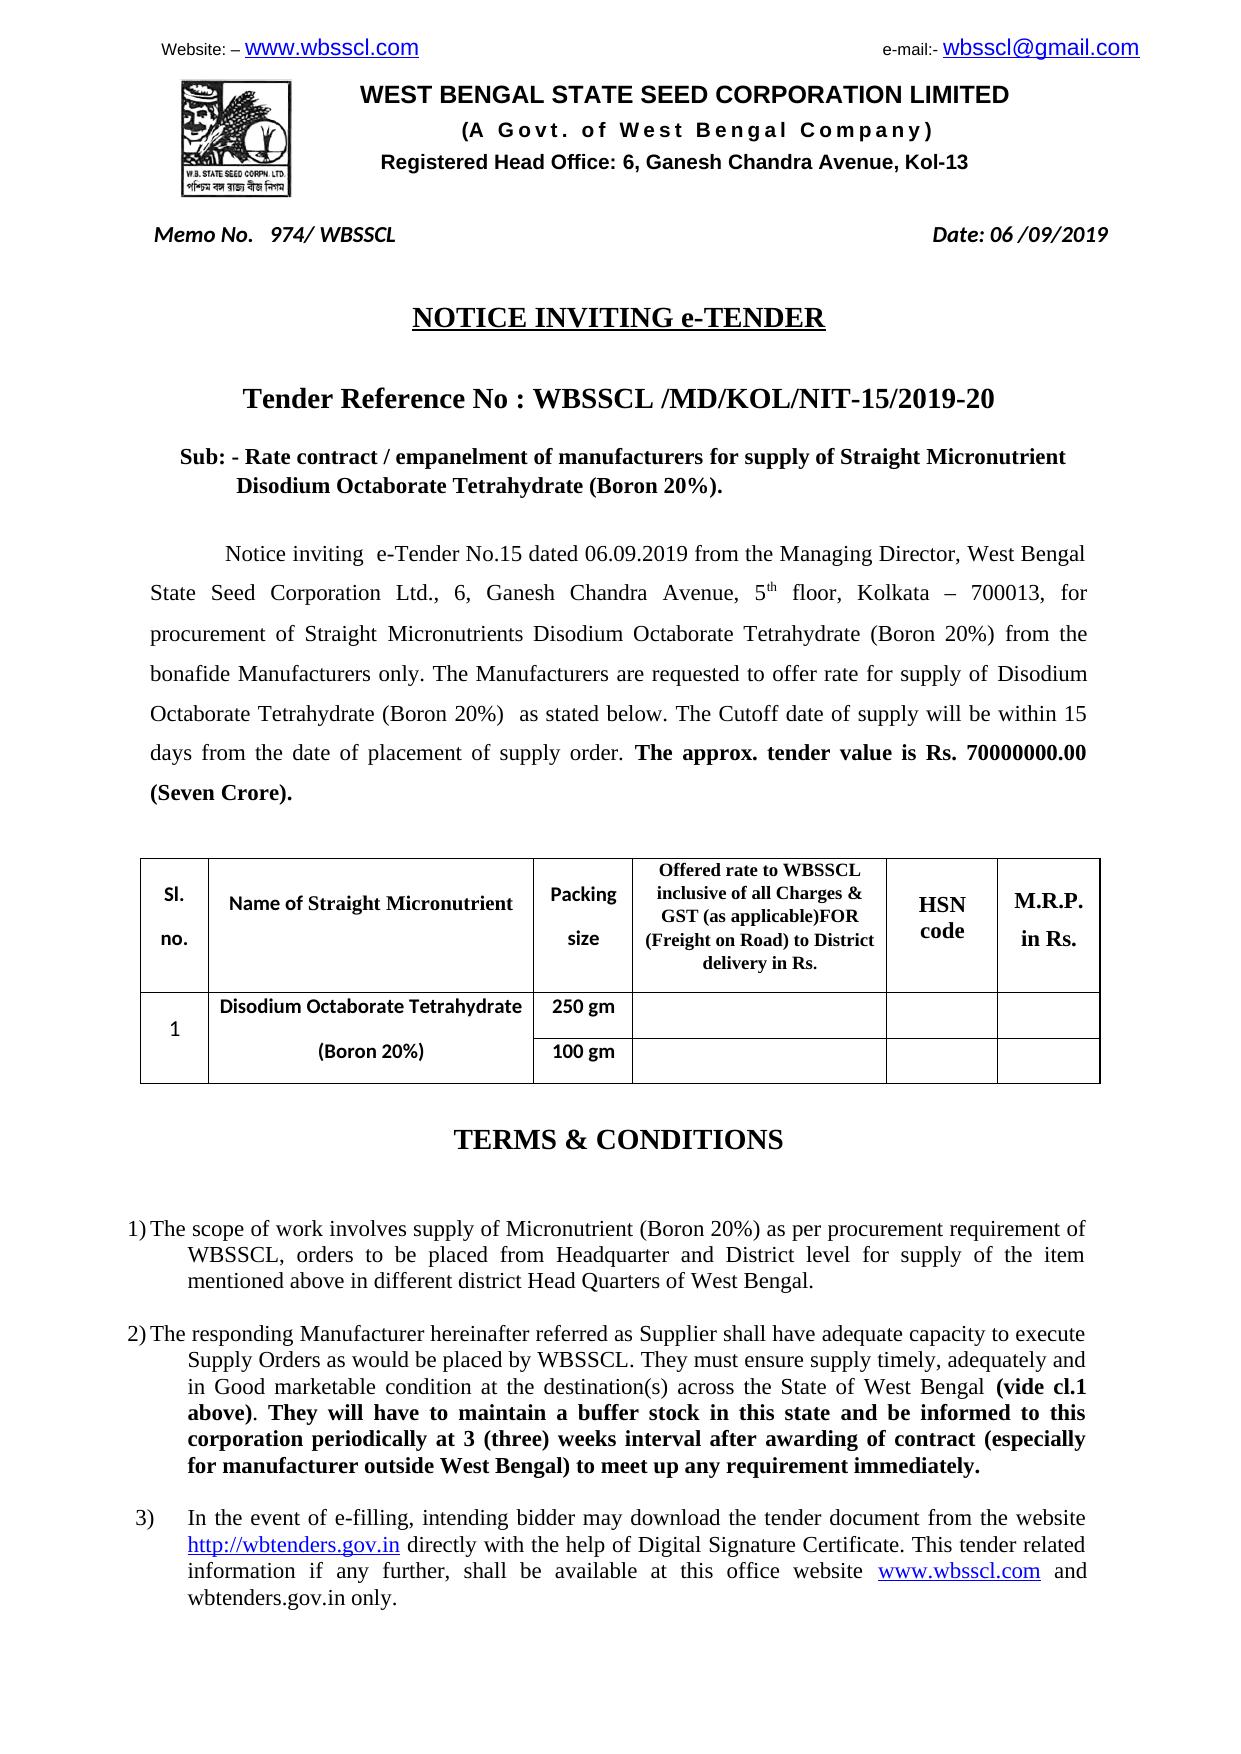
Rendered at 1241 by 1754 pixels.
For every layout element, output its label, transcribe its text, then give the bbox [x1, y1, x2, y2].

table_cell 250 gm [534, 993, 632, 1037]
text Notice inviting e-Tender No.15 dated 06.09.2019 from the Managing Director, West Bengal State Seed Corporation Ltd., 6, Ganesh Chandra Avenue, 5th floor, Kolkata – 700013, for procurement of Straight Micronutrients Disodium Octaborate Tetrahydrate (Boron 20%) from the bonafide Manufacturers only. The Manufacturers are requested to offer rate for supply of Disodium Octaborate Tetrahydrate (Boron 20%) as stated below. The Cutoff date of supply will be within 15 days from the date of placement of supply order. The approx. tender value is Rs. 70000000.00 (Seven Crore). [150, 539, 1087, 805]
table_header HSN code [887, 859, 997, 992]
table_header Offered rate to WBSSCL inclusive of all Charges & GST (as applicable)FOR (Freight on Road) to District delivery in Rs. [633, 859, 886, 992]
text TERMS & CONDITIONS [150, 1122, 1087, 1156]
table_header Website: – www.wbsscl.com e-mail:- wbsscl@gmail.com [150, 34, 1173, 79]
table_cell [887, 1039, 997, 1083]
table_cell Memo No. 974/ WBSSCL [122, 220, 834, 267]
table_cell [887, 993, 997, 1037]
table_header [122, 79, 329, 220]
list In the event of e-filling, intending bidder may download the tender document from the website http://wbtenders.gov.in directly with the help of Digital Signature Certificate. This tender related information if any further, shall be available at this office website www.wbsscl.com and wbtenders.gov.in only. [135, 1504, 1087, 1610]
table_cell Date: 06 /09/2019 [834, 220, 1228, 267]
text Sub: - Rate contract / empanelment of manufacturers for supply of Straight Micronutrient [150, 443, 1090, 469]
table_cell [633, 993, 886, 1037]
table_header West Bengal state seed corporation limited (A Govt. of West Bengal Company) Registered Head Office: 6, Ganesh Chandra Avenue, Kol-13 [329, 79, 1228, 220]
text Tender Reference No : WBSSCL /MD/KOL/NIT-15/2019-20 [150, 382, 1087, 415]
table_cell [633, 1039, 886, 1083]
table_header Packing size [534, 859, 632, 992]
table_cell [998, 1039, 1099, 1083]
text NOTICE INVITING e-TENDER [150, 300, 1087, 334]
table_header Sl. no. [141, 859, 208, 992]
table_header Name of Straight Micronutrient [209, 859, 533, 992]
text Disodium Octaborate Tetrahydrate (Boron 20%). [150, 472, 1090, 498]
list The scope of work involves supply of Micronutrient (Boron 20%) as per procurement requirement of WBSSCL, orders to be placed from Headquarter and District level for supply of the item mentioned above in different district Head Quarters of West Bengal. [127, 1214, 1087, 1294]
table_cell [998, 993, 1099, 1037]
table_header M.R.P. in Rs. [998, 859, 1099, 992]
table_cell 1 [141, 993, 208, 1083]
list The responding Manufacturer hereinafter referred as Supplier shall have adequate capacity to execute Supply Orders as would be placed by WBSSCL. They must ensure supply timely, adequately and in Good marketable condition at the destination(s) across the State of West Bengal (vide cl.1 above). They will have to maintain a buffer stock in this state and be informed to this corporation periodically at 3 (three) weeks interval after awarding of contract (especially for manufacturer outside West Bengal) to meet up any requirement immediately. [127, 1320, 1087, 1478]
table_cell 100 gm [534, 1039, 632, 1083]
table_cell Disodium Octaborate Tetrahydrate (Boron 20%) [209, 993, 533, 1083]
